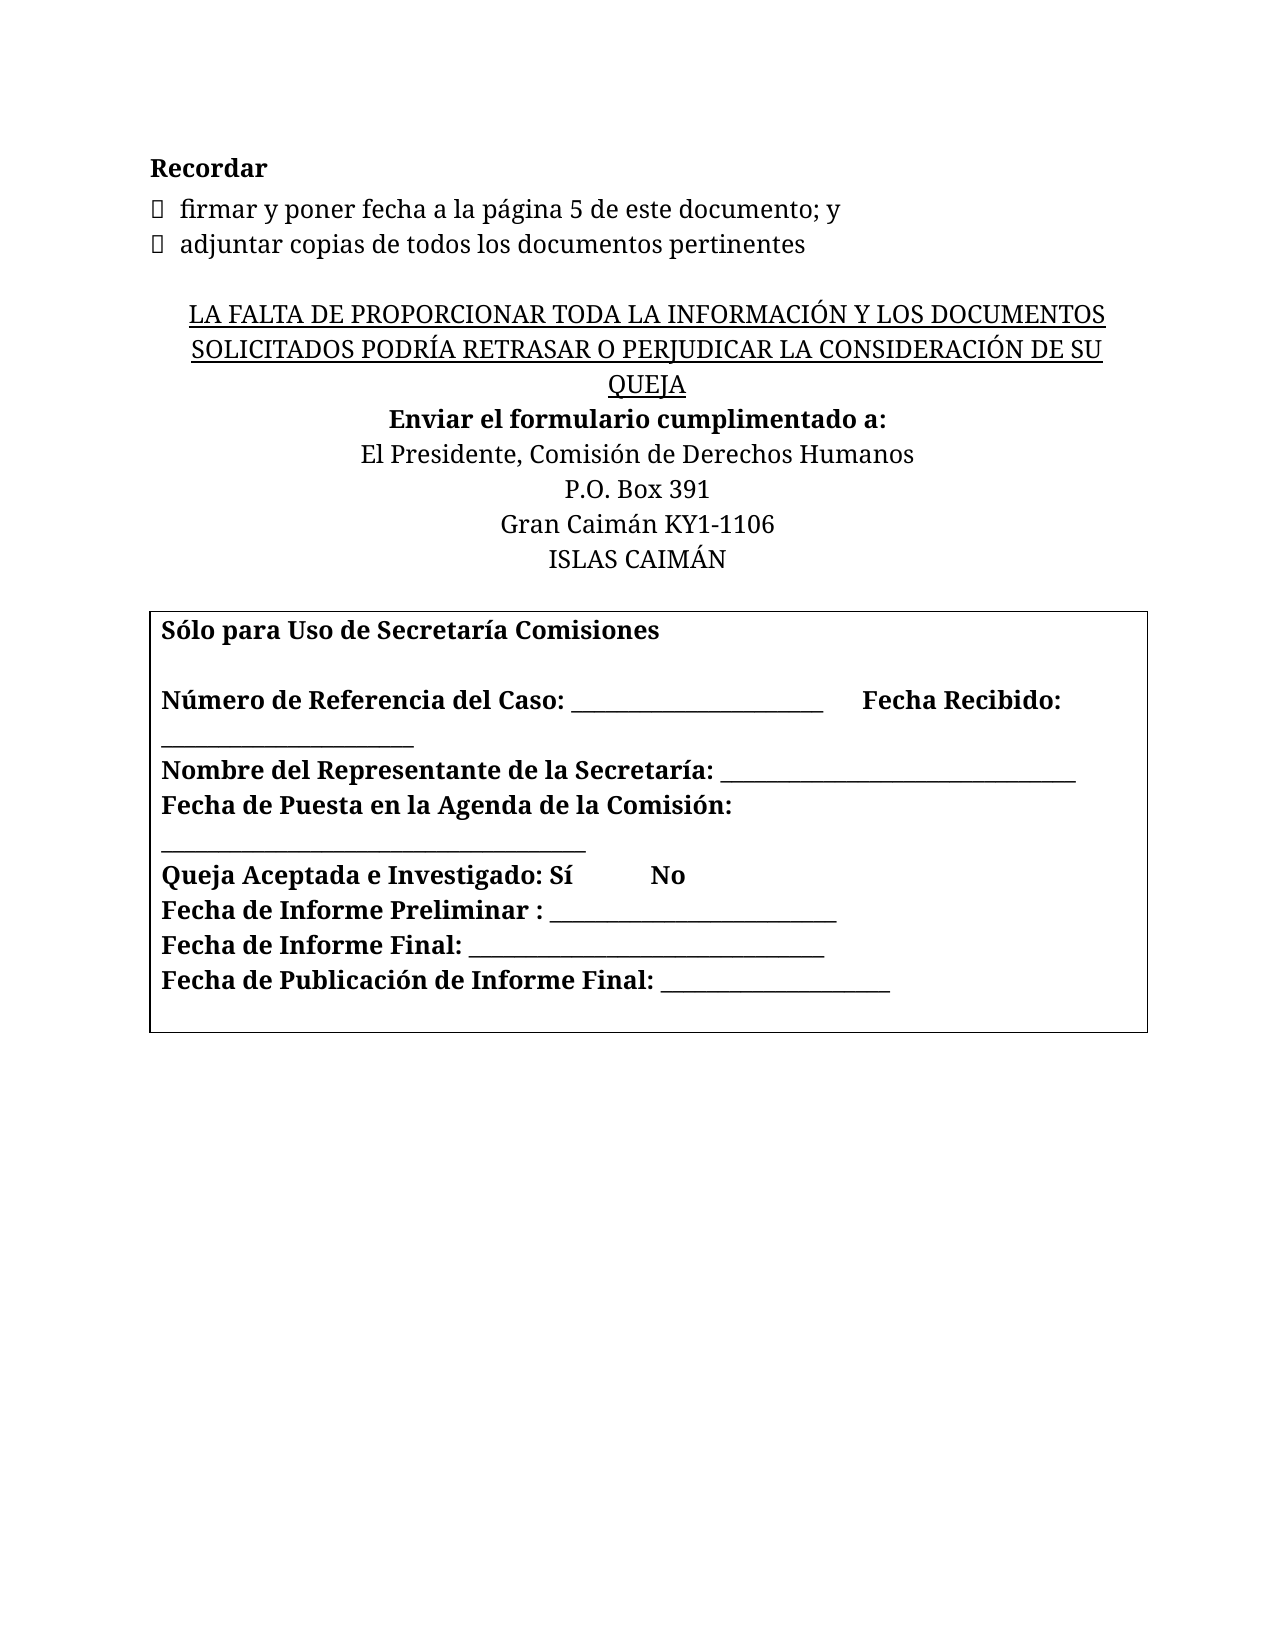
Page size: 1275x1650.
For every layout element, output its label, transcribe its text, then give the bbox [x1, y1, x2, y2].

text P.O. Box 391 [150, 471, 1125, 506]
text Enviar el formulario cumplimentado a: [150, 401, 1125, 436]
text ISLAS CAIMÁN [150, 541, 1125, 576]
text  firmar y poner fecha a la página 5 de este documento; y [150, 191, 1125, 226]
text Recordar [150, 150, 1125, 185]
table_header Sólo para Uso de Secretaría Comisiones Número de Referencia del Caso: ______________________ Fecha Recibido: ______________________ Nombre del Representante de la Secretaría: _______________________________ Fecha de Puesta en la Agenda de la Comisión: _____________________________________ Queja Aceptada e Investigado: Sí No Fecha de Informe Preliminar : _________________________ Fecha de Informe Final: _______________________________ Fecha de Publicación de Informe Final: ____________________ [151, 612, 1147, 1032]
text El Presidente, Comisión de Derechos Humanos [150, 436, 1125, 471]
text LA FALTA DE PROPORCIONAR TODA LA INFORMACIÓN Y LOS DOCUMENTOS SOLICITADOS PODRÍA RETRASAR O PERJUDICAR LA CONSIDERACIÓN DE SU QUEJA [150, 296, 1144, 401]
text Gran Caimán KY1-1106 [150, 506, 1125, 541]
text  adjuntar copias de todos los documentos pertinentes [150, 226, 1125, 261]
